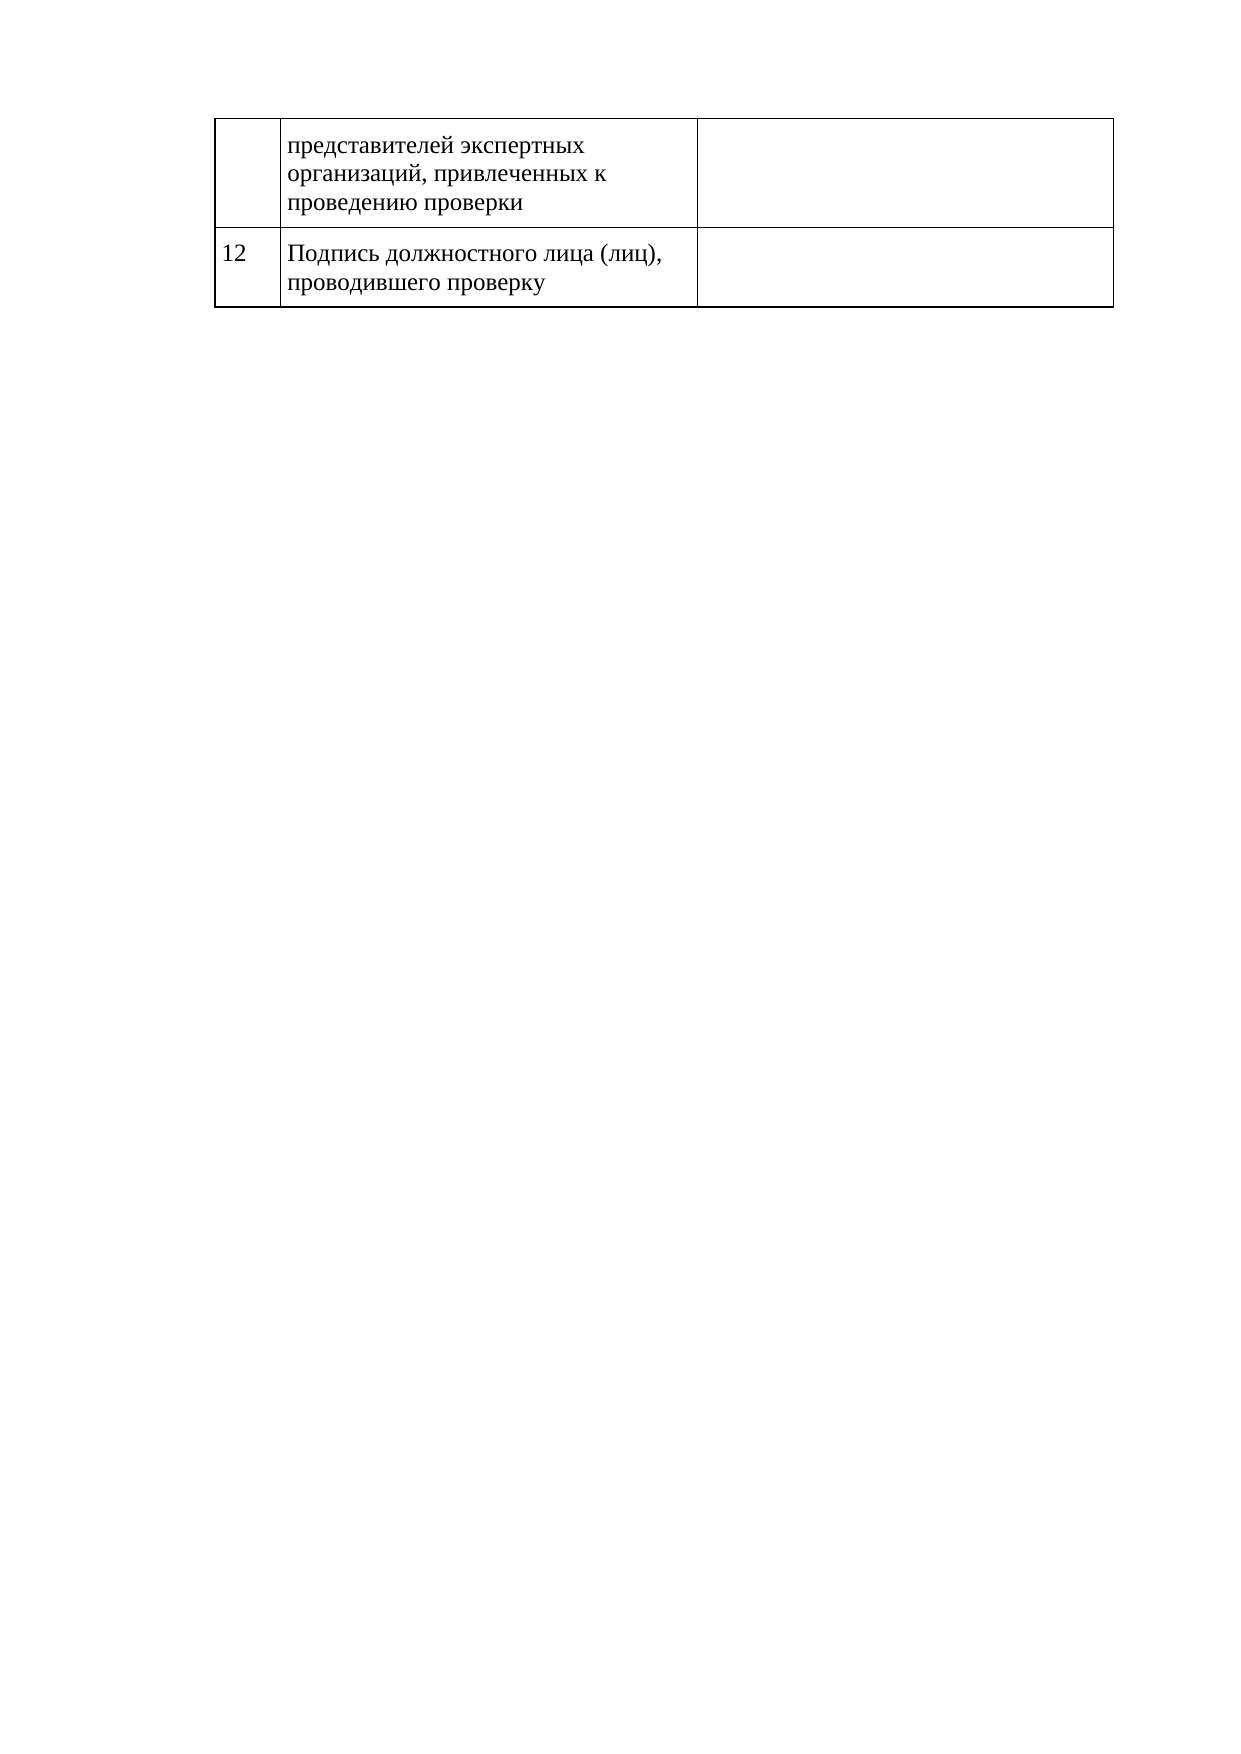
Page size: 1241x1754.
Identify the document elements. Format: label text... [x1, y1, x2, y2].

table_cell [698, 119, 1113, 227]
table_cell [281, 119, 697, 227]
table_cell 11 [216, 119, 280, 227]
table_cell Подпись должностного лица (лиц), проводившего проверку [281, 228, 697, 306]
table_cell 12 [216, 228, 280, 306]
table_cell [698, 228, 1113, 306]
